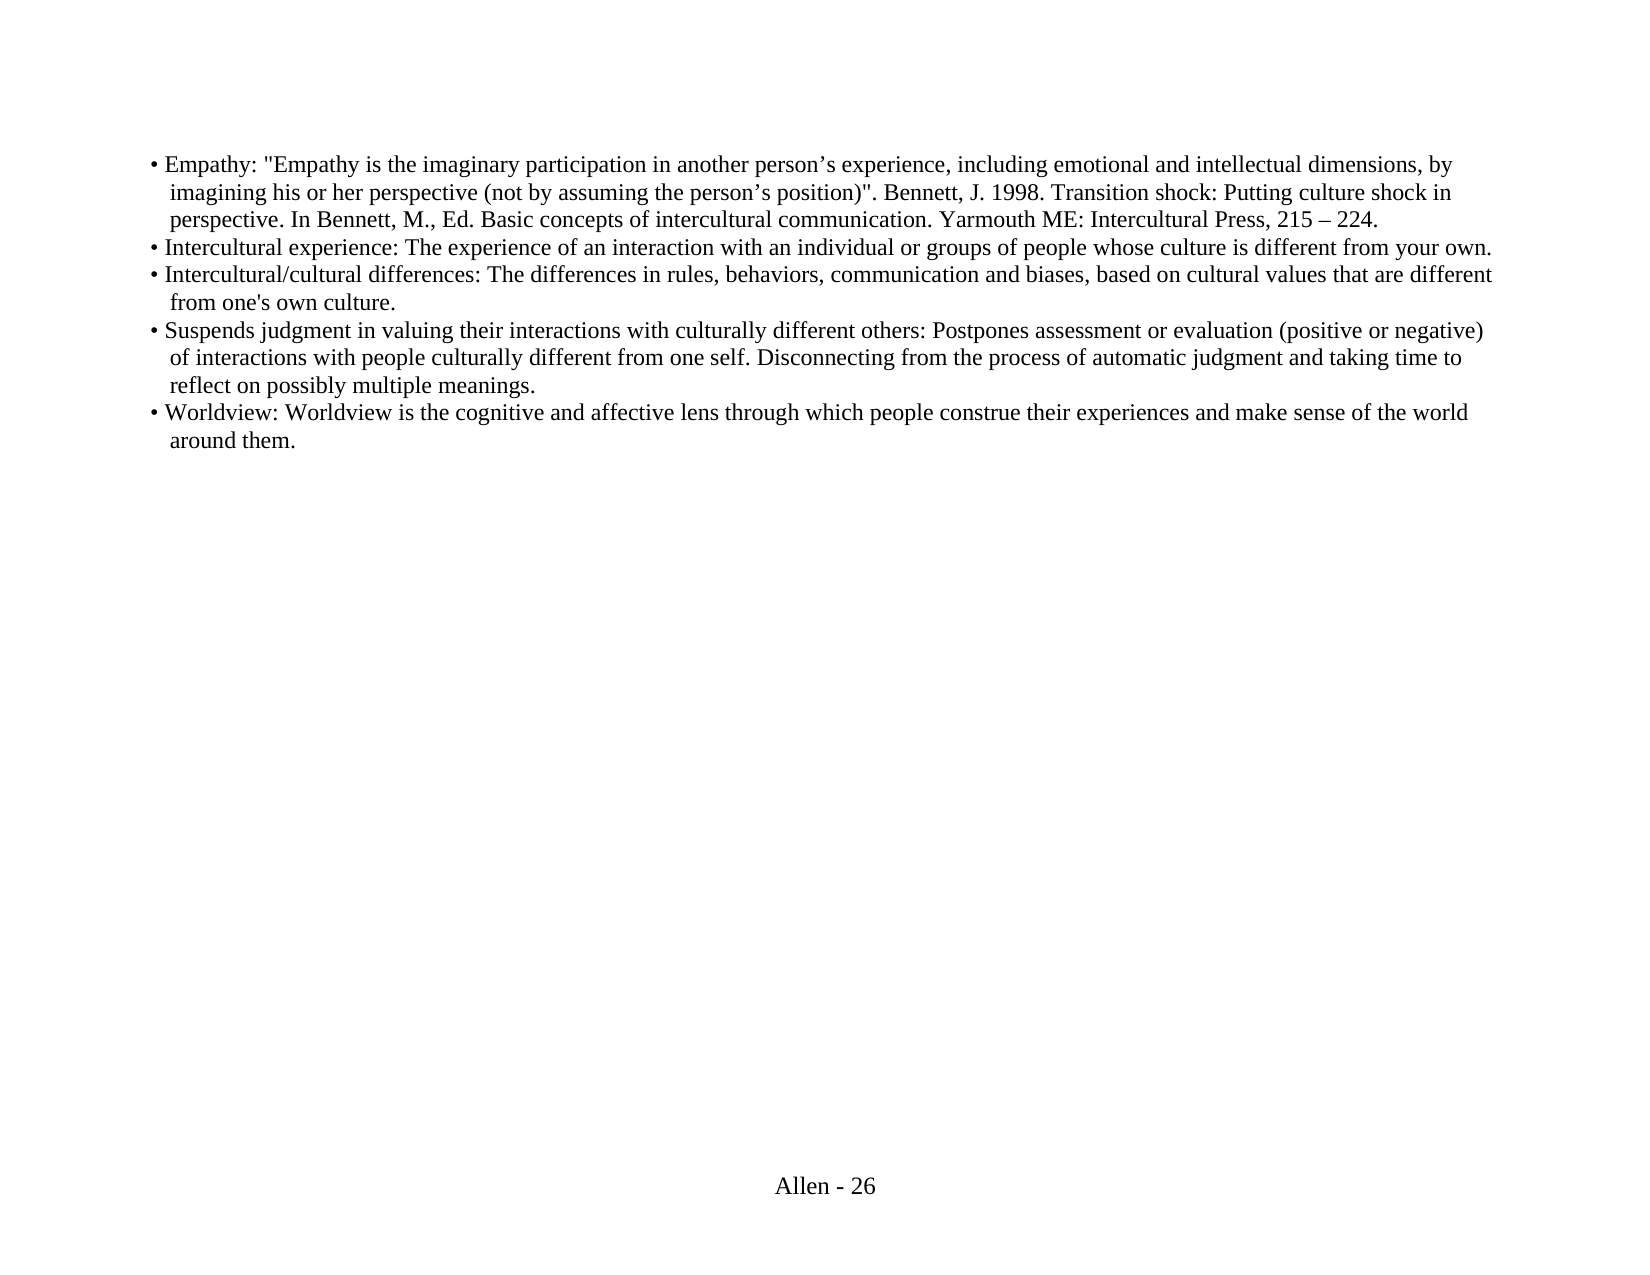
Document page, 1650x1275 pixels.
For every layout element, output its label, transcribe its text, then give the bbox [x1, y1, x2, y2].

text • Empathy: "Empathy is the imaginary participation in another person’s experience, including emotional and intellectual dimensions, by imagining his or her perspective (not by assuming the person’s position)". Bennett, J. 1998. Transition shock: Putting culture shock in perspective. In Bennett, M., Ed. Basic concepts of intercultural communication. Yarmouth ME: Intercultural Press, 215 – 224. [150, 150, 1500, 233]
text • Intercultural experience: The experience of an interaction with an individual or groups of people whose culture is different from your own. [150, 233, 1500, 260]
text • Suspends judgment in valuing their interactions with culturally different others: Postpones assessment or evaluation (positive or negative) of interactions with people culturally different from one self. Disconnecting from the process of automatic judgment and taking time to reflect on possibly multiple meanings. [150, 316, 1500, 398]
text • Intercultural/cultural differences: The differences in rules, behaviors, communication and biases, based on cultural values that are different from one's own culture. [150, 260, 1500, 316]
text • Worldview: Worldview is the cognitive and affective lens through which people construe their experiences and make sense of the world around them. [150, 398, 1500, 454]
